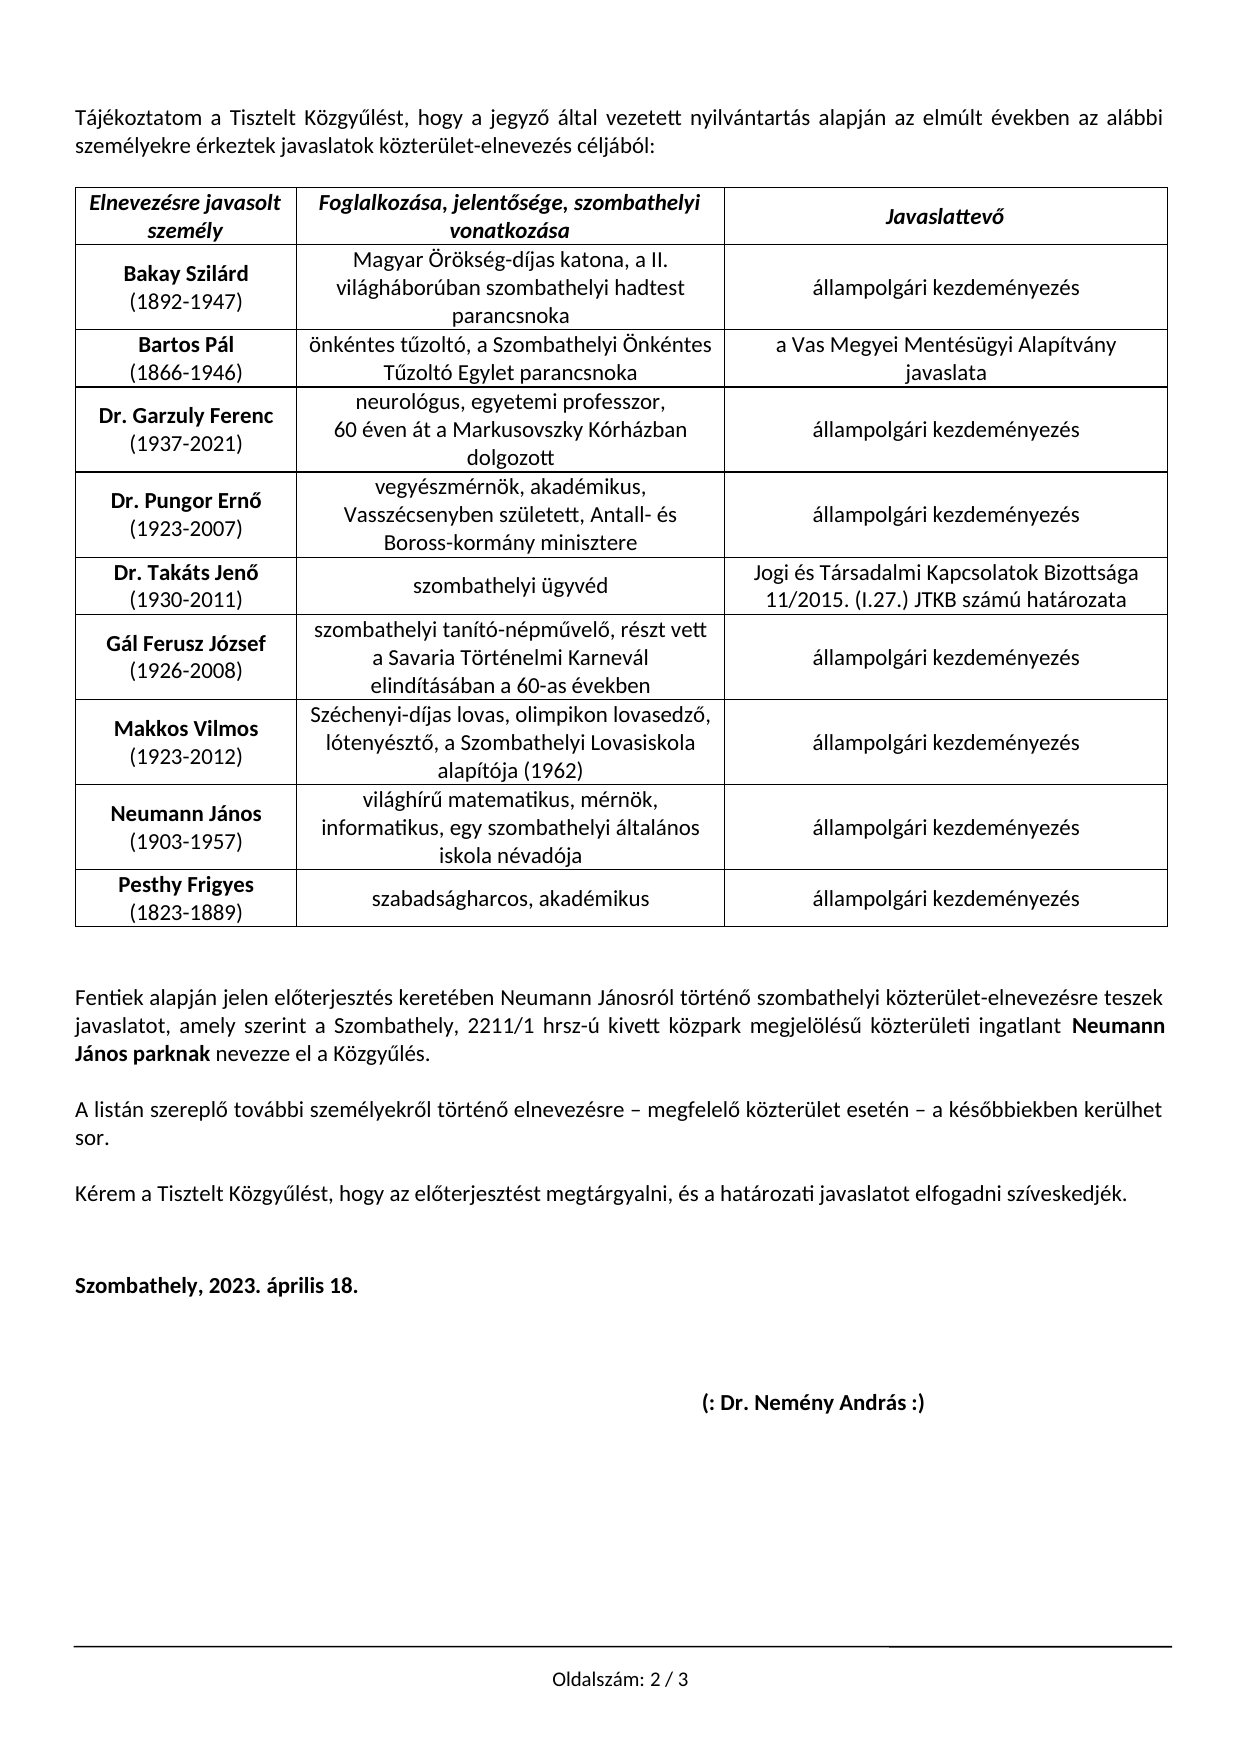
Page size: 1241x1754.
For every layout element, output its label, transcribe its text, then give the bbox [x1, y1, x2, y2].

table_cell szabadságharcos, akadémikus [297, 870, 724, 926]
table_cell önkéntes tűzoltó, a Szombathelyi Önkéntes Tűzoltó Egylet parancsnoka [297, 330, 724, 386]
table_cell vegyészmérnök, akadémikus, Vasszécsenyben született, Antall- és Boross-kormány minisztere [297, 473, 724, 557]
text Tájékoztatom a Tisztelt Közgyűlést, hogy a jegyző által vezetett nyilvántartás alapján az elmúlt években az alábbi személyekre érkeztek javaslatok közterület-elnevezés céljából: [75, 103, 1165, 159]
text Kérem a Tisztelt Közgyűlést, hogy az előterjesztést megtárgyalni, és a határozati javaslatot elfogadni szíveskedjék. [75, 1179, 1165, 1207]
table_cell Jogi és Társadalmi Kapcsolatok Bizottsága 11/2015. (I.27.) JTKB számú határozata [725, 558, 1167, 614]
table_cell állampolgári kezdeményezés [725, 870, 1167, 926]
table_cell állampolgári kezdeményezés [725, 700, 1167, 784]
table_cell Magyar Örökség-díjas katona, a II. világháborúban szombathelyi hadtest parancsnoka [297, 245, 724, 329]
table_cell Neumann János (1903-1957) [76, 785, 296, 869]
text A listán szereplő további személyekről történő elnevezésre – megfelelő közterület esetén – a későbbiekben kerülhet sor. [75, 1095, 1165, 1151]
table_cell világhírű matematikus, mérnök, informatikus, egy szombathelyi általános iskola névadója [297, 785, 724, 869]
table_cell Pesthy Frigyes (1823-1889) [76, 870, 296, 926]
table_cell Bartos Pál (1866-1946) [76, 330, 296, 386]
table_header Javaslattevő [725, 188, 1167, 244]
table_cell állampolgári kezdeményezés [725, 388, 1167, 471]
table_cell Makkos Vilmos (1923-2012) [76, 700, 296, 784]
table_cell Széchenyi-díjas lovas, olimpikon lovasedző, lótenyésztő, a Szombathelyi Lovasiskola alapítója (1962) [297, 700, 724, 784]
table_header Elnevezésre javasolt személy [76, 188, 296, 244]
table_cell a Vas Megyei Mentésügyi Alapítvány javaslata [725, 330, 1167, 386]
table_cell Bakay Szilárd (1892-1947) [76, 245, 296, 329]
table_cell állampolgári kezdeményezés [725, 615, 1167, 699]
table_header Foglalkozása, jelentősége, szombathelyi vonatkozása [297, 188, 724, 244]
table_cell szombathelyi tanító-népművelő, részt vett a Savaria Történelmi Karnevál elindításában a 60-as években [297, 615, 724, 699]
text (: Dr. Nemény András :) [75, 1388, 1165, 1416]
text Szombathely, 2023. április 18. [75, 1272, 1165, 1300]
table_cell Dr. Takáts Jenő (1930-2011) [76, 558, 296, 614]
table_cell állampolgári kezdeményezés [725, 245, 1167, 329]
table_cell neurológus, egyetemi professzor, 60 éven át a Markusovszky Kórházban dolgozott [297, 388, 724, 471]
text Fentiek alapján jelen előterjesztés keretében Neumann Jánosról történő szombathelyi közterület-elnevezésre teszek javaslatot, amely szerint a Szombathely, 2211/1 hrsz-ú kivett közpark megjelölésű közterületi ingatlant Neumann János parknak nevezze el a Közgyűlés. [75, 983, 1165, 1067]
table_cell Dr. Pungor Ernő (1923-2007) [76, 473, 296, 557]
table_cell Gál Ferusz József (1926-2008) [76, 615, 296, 699]
table_cell Dr. Garzuly Ferenc (1937-2021) [76, 388, 296, 471]
table_cell állampolgári kezdeményezés [725, 785, 1167, 869]
table_cell szombathelyi ügyvéd [297, 558, 724, 614]
table_cell állampolgári kezdeményezés [725, 473, 1167, 557]
